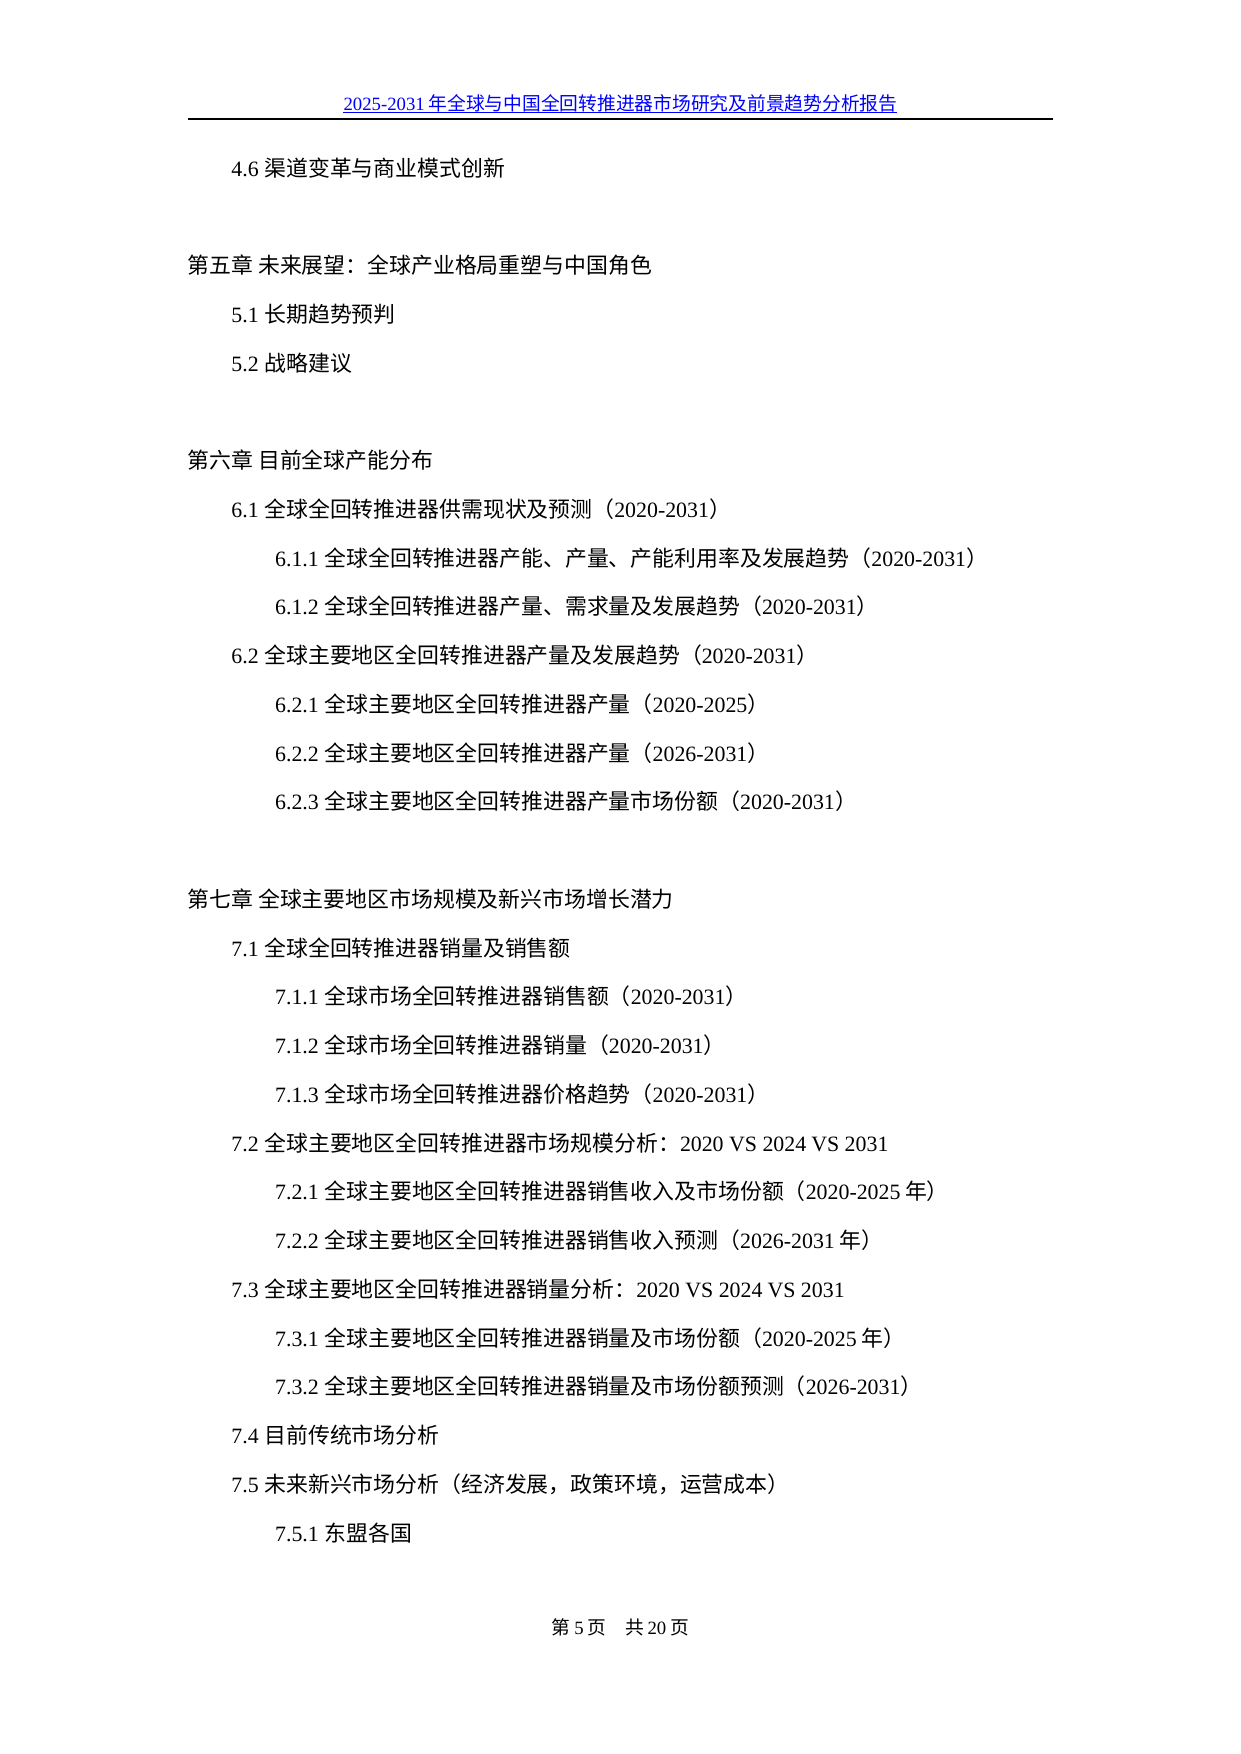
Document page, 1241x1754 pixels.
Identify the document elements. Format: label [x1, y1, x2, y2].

text [187, 150, 1053, 1548]
